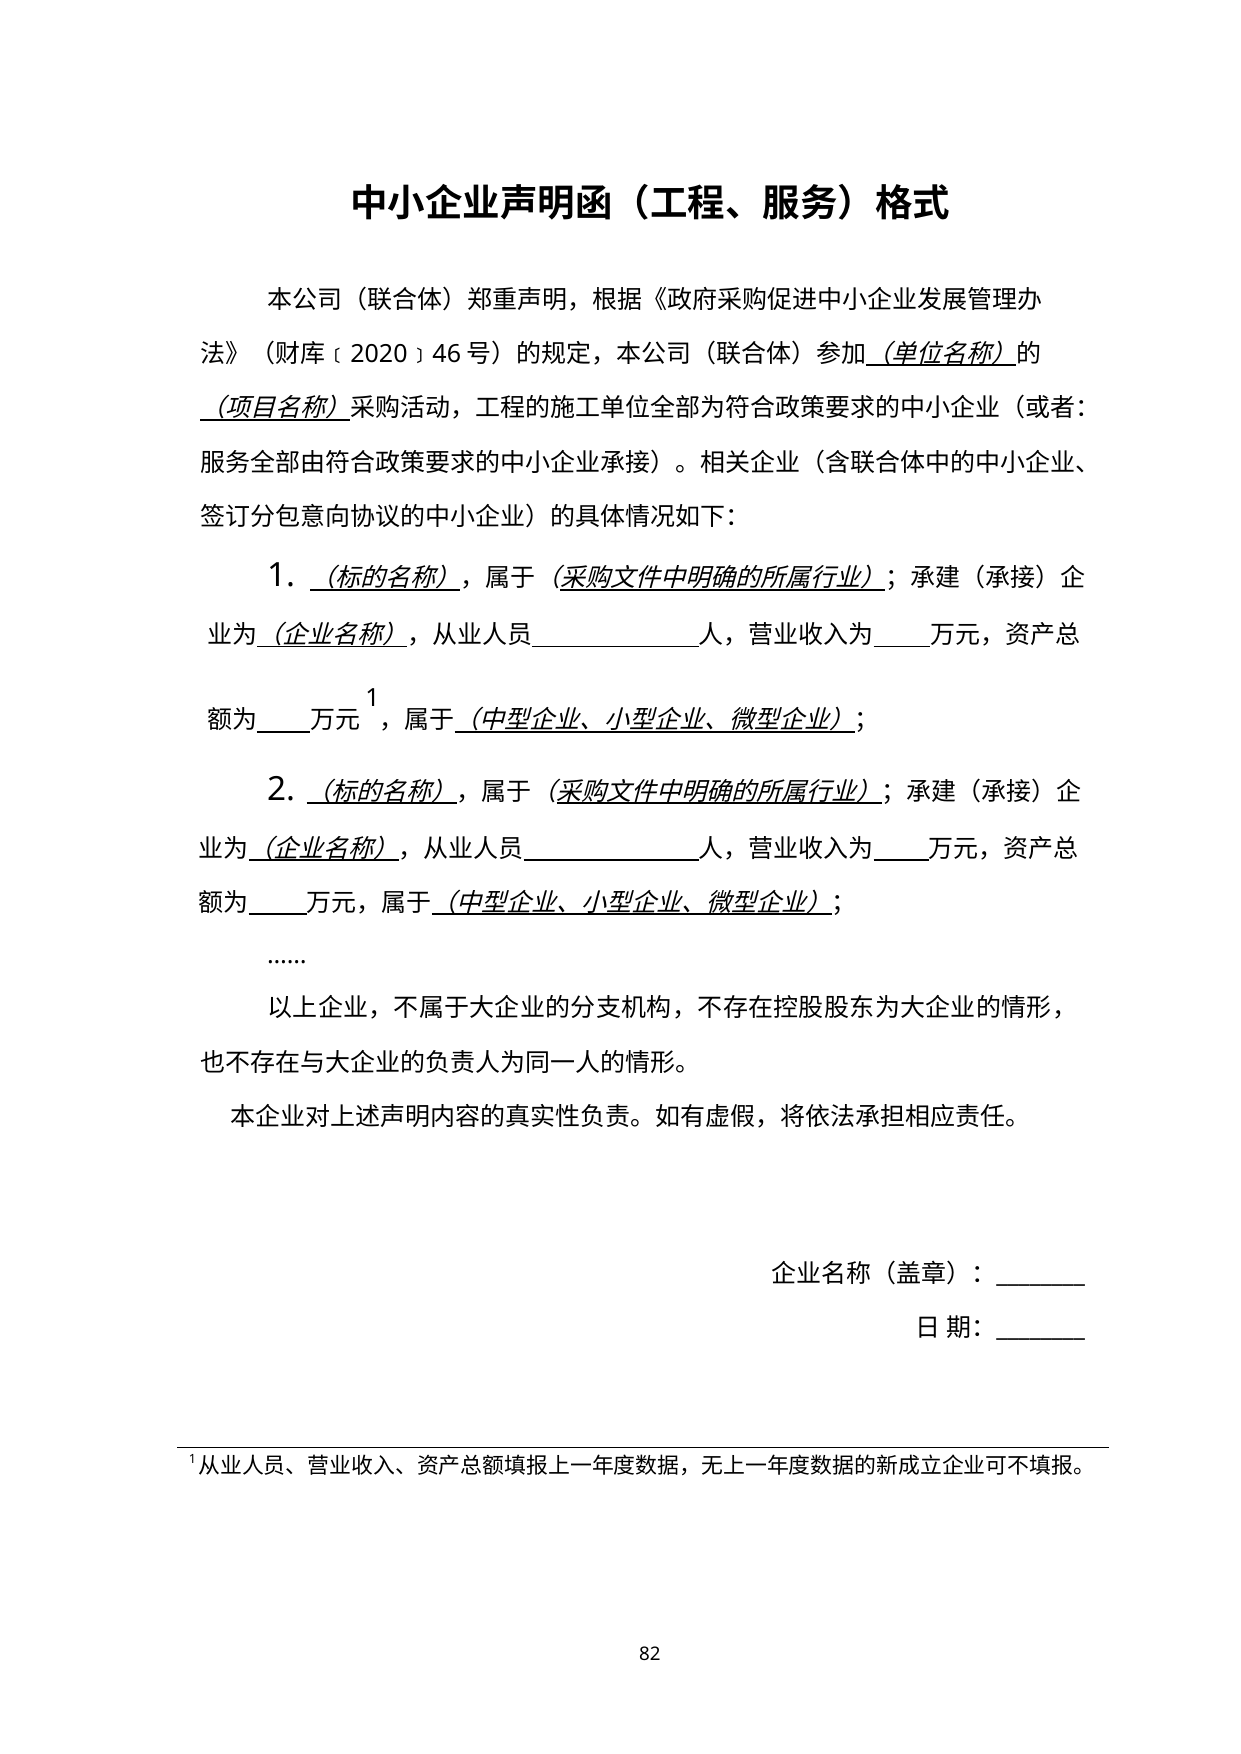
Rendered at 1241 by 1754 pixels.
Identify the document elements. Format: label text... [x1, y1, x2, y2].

text …… [267, 937, 1122, 971]
list （标的名称），属于（采购文件中明确的所属行业）；承建（承接）企业为（企业名称），从业人员 人，营业收入为 万元，资产总额为 万元，属于（中型企业、小型企业、微型企业）； [198, 764, 1095, 919]
table_header 1从业人员、营业收入、资产总额填报上一年度数据，无上一年度数据的新成立企业可不填报。 [177, 1448, 1109, 1480]
text 企业名称（盖章）：________ [177, 1253, 1084, 1289]
text 本公司（联合体）郑重声明，根据《政府采购促进中小企业发展管理办法》（财库﹝2020﹞46号）的规定，本公司（联合体）参加（单位名称）的（项目名称）采购活动，工程的施工单位全部为符合政策要求的中小企业（或者：服务全部由符合政策要求的中小企业承接）。相关企业（含联合体中的中小企业、签订分包意向协议的中小企业）的具体情况如下： [200, 279, 1079, 533]
text 本企业对上述声明内容的真实性负责。如有虚假，将依法承担相应责任。 [177, 1097, 1122, 1133]
text 日 期：________ [177, 1307, 1084, 1344]
text 中小企业声明函（工程、服务）格式 [177, 173, 1122, 227]
list （标的名称），属于（采购文件中明确的所属行业）；承建（承接）企业为（企业名称），从业人员 人，营业收入为 万元，资产总额为 万元1，属于（中型企业、小型企业、微型企业）； [207, 551, 1097, 736]
text 以上企业，不属于大企业的分支机构，不存在控股股东为大企业的情形，也不存在与大企业的负责人为同一人的情形。 [200, 988, 1079, 1078]
